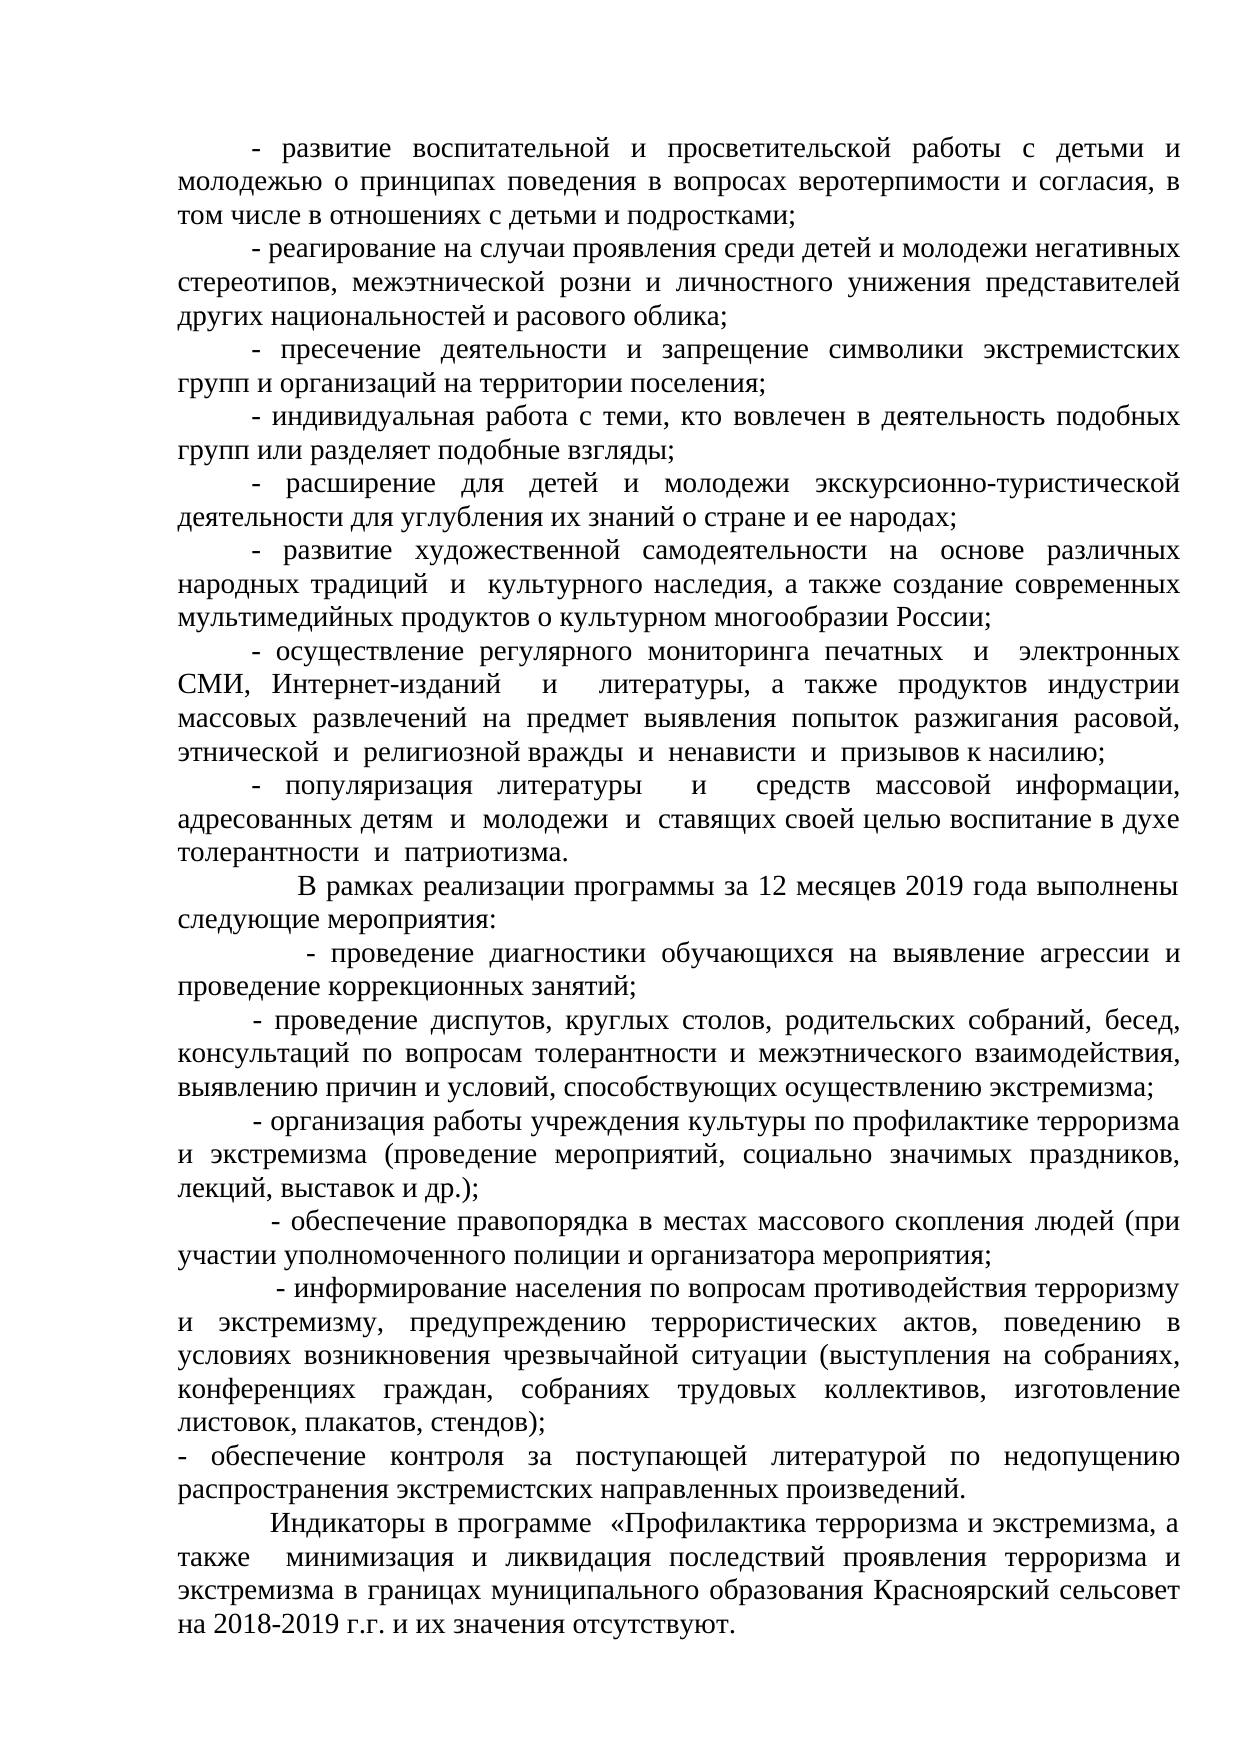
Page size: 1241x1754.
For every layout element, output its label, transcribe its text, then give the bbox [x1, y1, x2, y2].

text - обеспечение контроля за поступающей литературой по недопущению распространения экстремистских направленных произведений. [177, 1438, 1181, 1505]
text - популяризация литературы и средств массовой информации, адресованных детям и молодежи и ставящих своей целью воспитание в духе толерантности и патриотизма. [177, 767, 1181, 868]
text - информирование населения по вопросам противодействия терроризму и экстремизму, предупреждению террористических актов, поведению в условиях возникновения чрезвычайной ситуации (выступления на собраниях, конференциях граждан, собраниях трудовых коллективов, изготовление листовок, плакатов, стендов); [177, 1270, 1181, 1438]
text - обеспечение правопорядка в местах массового скопления людей (при участии уполномоченного полиции и организатора мероприятия; [177, 1203, 1181, 1270]
text В рамках реализации программы за 12 месяцев 2019 года выполнены следующие мероприятия: [177, 868, 1181, 935]
text - развитие воспитательной и просветительской работы с детьми и молодежью о принципах поведения в вопросах веротерпимости и согласия, в том числе в отношениях с детьми и подростками; [177, 130, 1181, 231]
text - осуществление регулярного мониторинга печатных и электронных СМИ, Интернет-изданий и литературы, а также продуктов индустрии массовых развлечений на предмет выявления попыток разжигания расовой, этнической и религиозной вражды и ненависти и призывов к насилию; [177, 633, 1181, 767]
text - индивидуальная работа с теми, кто вовлечен в деятельность подобных групп или разделяет подобные взгляды; [177, 398, 1181, 465]
text - расширение для детей и молодежи экскурсионно-туристической деятельности для углубления их знаний о стране и ее народах; [177, 465, 1181, 532]
text Индикаторы в программе «Профилактика терроризма и экстремизма, а также минимизация и ликвидация последствий проявления терроризма и экстремизма в границах муниципального образования Красноярский сельсовет на 2018-2019 г.г. и их значения отсутствуют. [177, 1505, 1181, 1639]
text - проведение диагностики обучающихся на выявление агрессии и проведение коррекционных занятий; [177, 935, 1181, 1002]
text - реагирование на случаи проявления среди детей и молодежи негативных стереотипов, межэтнической розни и личностного унижения представителей других национальностей и расового облика; [177, 231, 1181, 331]
text - пресечение деятельности и запрещение символики экстремистских групп и организаций на территории поселения; [177, 331, 1181, 398]
text - организация работы учреждения культуры по профилактике терроризма и экстремизма (проведение мероприятий, социально значимых праздников, лекций, выставок и др.); [177, 1103, 1181, 1203]
text - развитие художественной самодеятельности на основе различных народных традиций и культурного наследия, а также создание современных мультимедийных продуктов о культурном многообразии России; [177, 532, 1181, 633]
text - проведение диспутов, круглых столов, родительских собраний, бесед, консультаций по вопросам толерантности и межэтнического взаимодействия, выявлению причин и условий, способствующих осуществлению экстремизма; [177, 1002, 1181, 1103]
